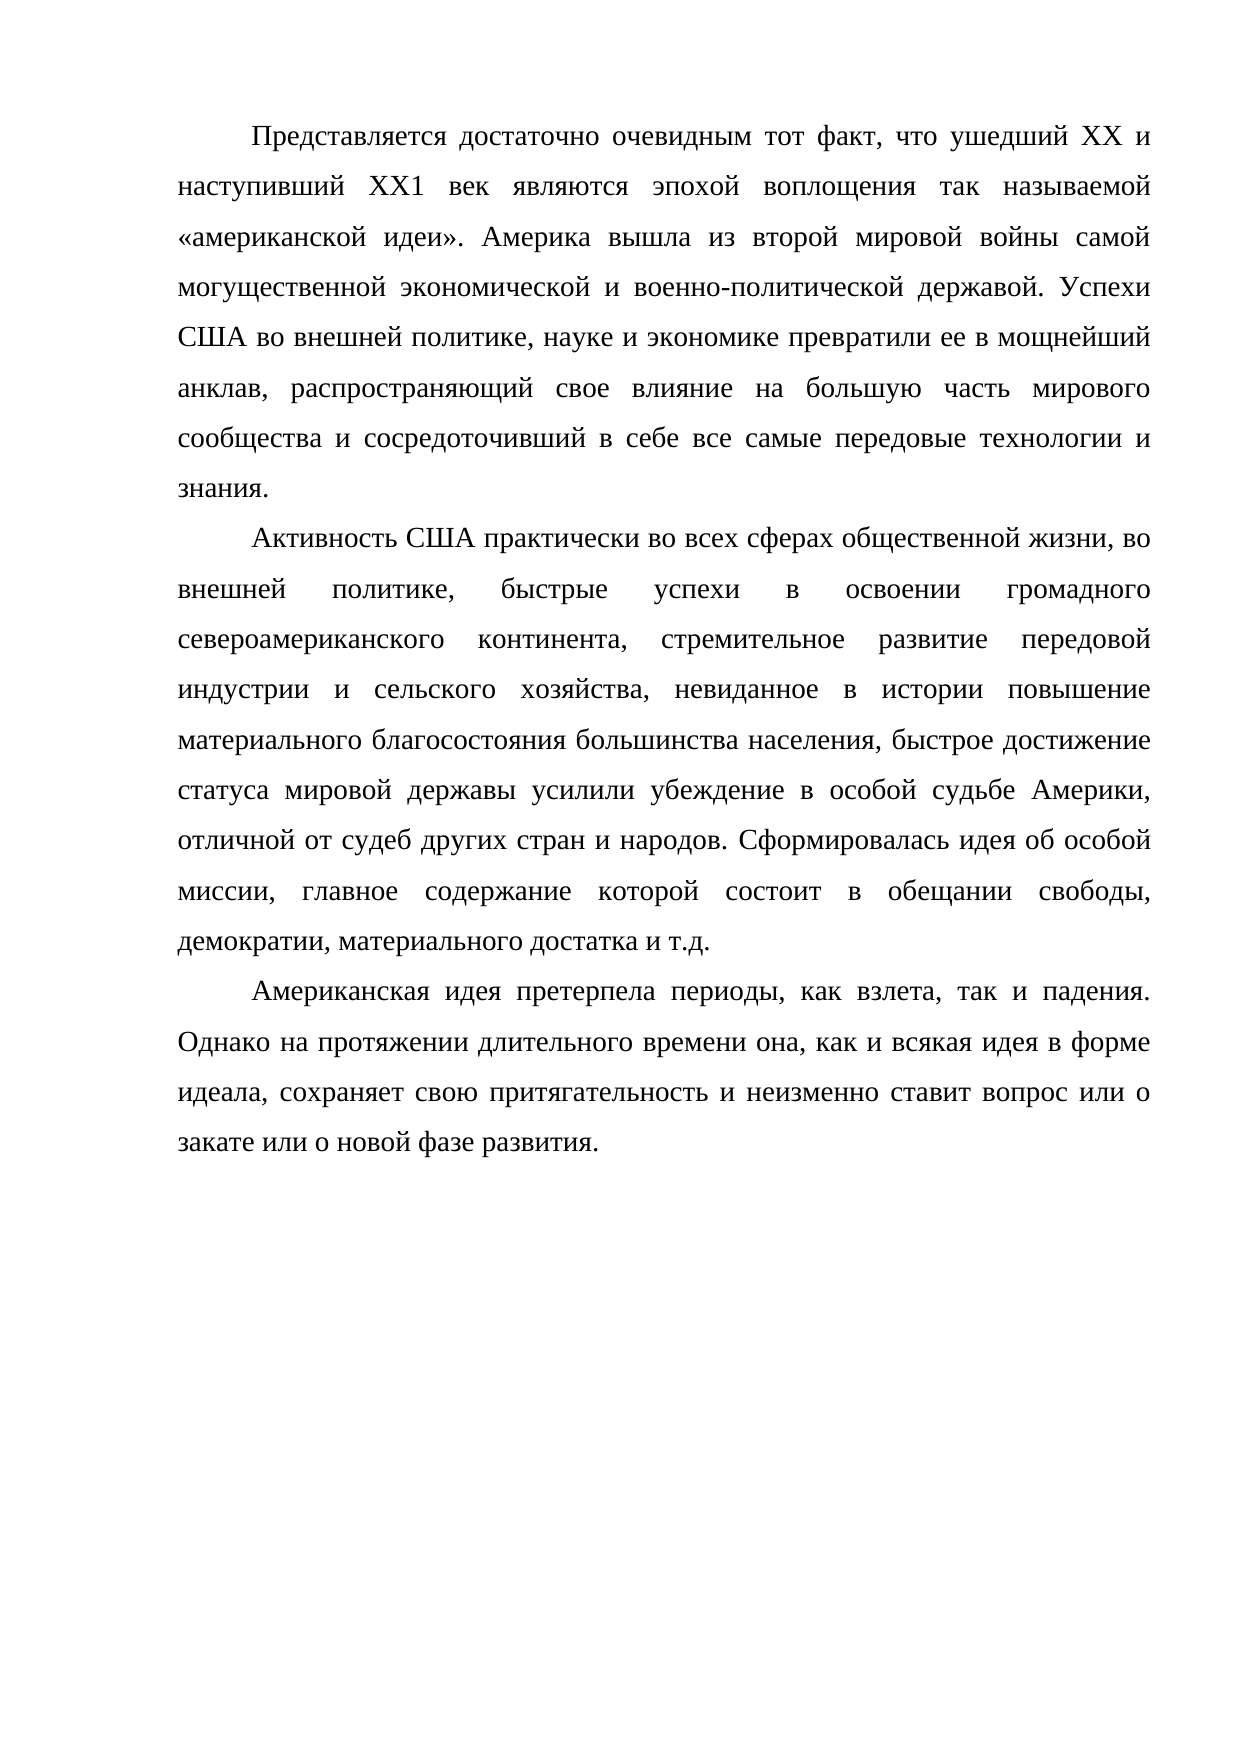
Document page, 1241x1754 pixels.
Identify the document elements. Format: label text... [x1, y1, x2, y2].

text Американская идея претерпела периоды, как взлета, так и падения. Однако на протяжении длительного времени она, как и всякая идея в форме идеала, сохраняет свою притягательность и неизменно ставит вопрос или о закате или о новой фазе развития. [177, 973, 1152, 1158]
text Активность США практически во всех сферах общественной жизни, во внешней политике, быстрые успехи в освоении громадного североамериканского континента, стремительное развитие передовой индустрии и сельского хозяйства, невиданное в истории повышение материального благосостояния большинства населения, быстрое достижение статуса мировой державы усилили убеждение в особой судьбе Америки, отличной от судеб других стран и народов. Сформировалась идея об особой миссии, главное содержание которой состоит в обещании свободы, демократии, материального достатка и т.д. [177, 521, 1152, 957]
text Представляется достаточно очевидным тот факт, что ушедший ХХ и наступивший ХХ1 век являются эпохой воплощения так называемой «американской идеи». Америка вышла из второй мировой войны самой могущественной экономической и военно-политической державой. Успехи США во внешней политике, науке и экономике превратили ее в мощнейший анклав, распространяющий свое влияние на большую часть мирового сообщества и сосредоточивший в себе все самые передовые технологии и знания. [177, 118, 1152, 504]
